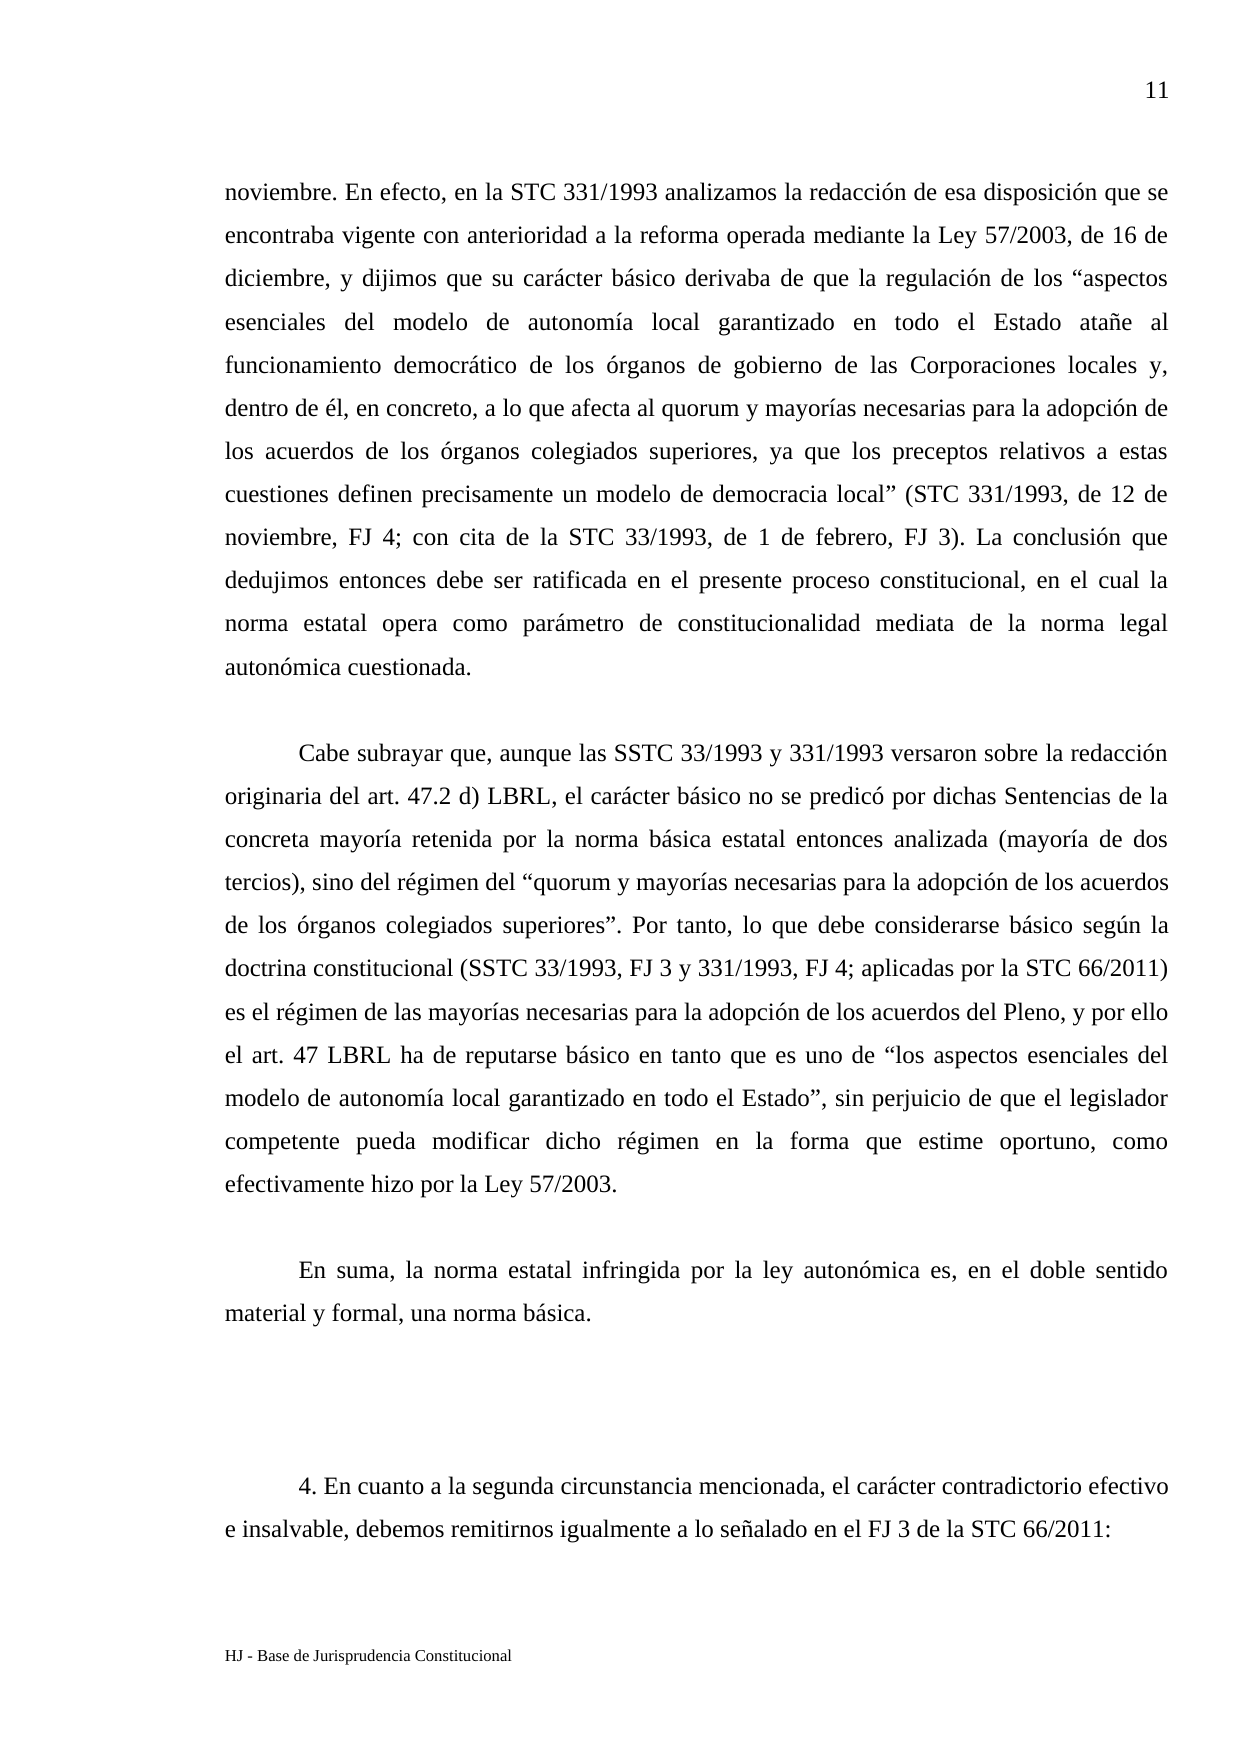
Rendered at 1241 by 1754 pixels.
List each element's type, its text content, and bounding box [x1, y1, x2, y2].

text 4. En cuanto a la segunda circunstancia mencionada, el carácter contradictorio efectivo e insalvable, debemos remitirnos igualmente a lo señalado en el FJ 3 de la STC 66/2011: [224, 1471, 1169, 1543]
text Cabe subrayar que, aunque las SSTC 33/1993 y 331/1993 versaron sobre la redacción originaria del art. 47.2 d) LBRL, el carácter básico no se predicó por dichas Sentencias de la concreta mayoría retenida por la norma básica estatal entonces analizada (mayoría de dos tercios), sino del régimen del “quorum y mayorías necesarias para la adopción de los acuerdos de los órganos colegiados superiores”. Por tanto, lo que debe considerarse básico según la doctrina constitucional (SSTC 33/1993, FJ 3 y 331/1993, FJ 4; aplicadas por la STC 66/2011) es el régimen de las mayorías necesarias para la adopción de los acuerdos del Pleno, y por ello el art. 47 LBRL ha de reputarse básico en tanto que es uno de “los aspectos esenciales del modelo de autonomía local garantizado en todo el Estado”, sin perjuicio de que el legislador competente pueda modificar dicho régimen en la forma que estime oportuno, como efectivamente hizo por la Ley 57/2003. [224, 738, 1169, 1198]
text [224, 177, 1169, 680]
text En suma, la norma estatal infringida por la ley autonómica es, en el doble sentido material y formal, una norma básica. [224, 1255, 1169, 1327]
